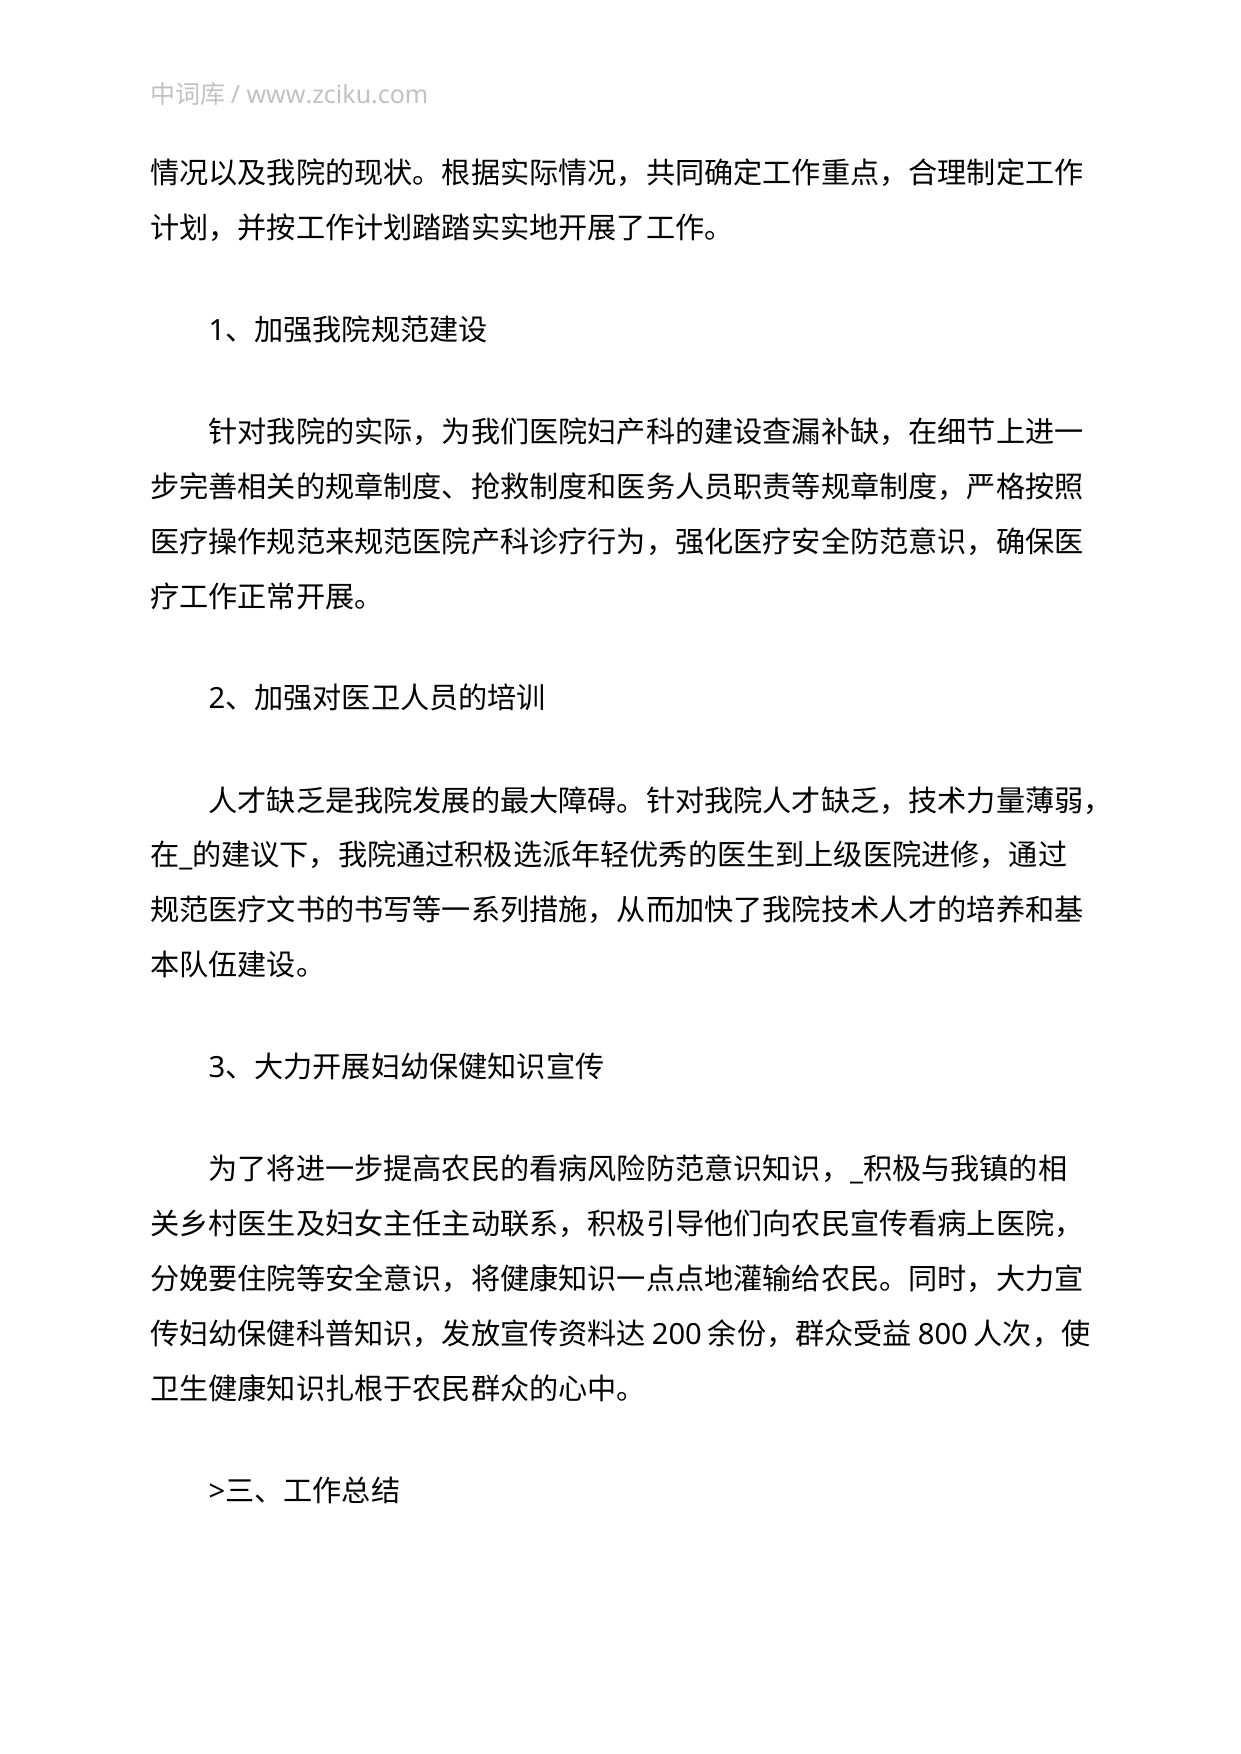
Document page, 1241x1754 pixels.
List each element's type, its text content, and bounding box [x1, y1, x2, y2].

text >三、工作总结 [150, 1467, 1090, 1509]
text 1、加强我院规范建设 [150, 307, 1090, 349]
text 为了将进一步提高农民的看病风险防范意识知识，_积极与我镇的相关乡村医生及妇女主任主动联系，积极引导他们向农民宣传看病上医院，分娩要住院等安全意识，将健康知识一点点地灌输给农民。同时，大力宣传妇幼保健科普知识，发放宣传资料达200余份，群众受益800人次，使卫生健康知识扎根于农民群众的心中。 [150, 1146, 1090, 1408]
text 针对我院的实际，为我们医院妇产科的建设查漏补缺，在细节上进一步完善相关的规章制度、抢救制度和医务人员职责等规章制度，严格按照医疗操作规范来规范医院产科诊疗行为，强化医疗安全防范意识，确保医疗工作正常开展。 [150, 409, 1090, 616]
text 3、大力开展妇幼保健知识宣传 [150, 1044, 1090, 1086]
text 人才缺乏是我院发展的最大障碍。针对我院人才缺乏，技术力量薄弱，在_的建议下，我院通过积极选派年轻优秀的医生到上级医院进修，通过规范医疗文书的书写等一系列措施，从而加快了我院技术人才的培养和基本队伍建设。 [150, 777, 1090, 984]
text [150, 150, 1090, 247]
text 2、加强对医卫人员的培训 [150, 675, 1090, 717]
